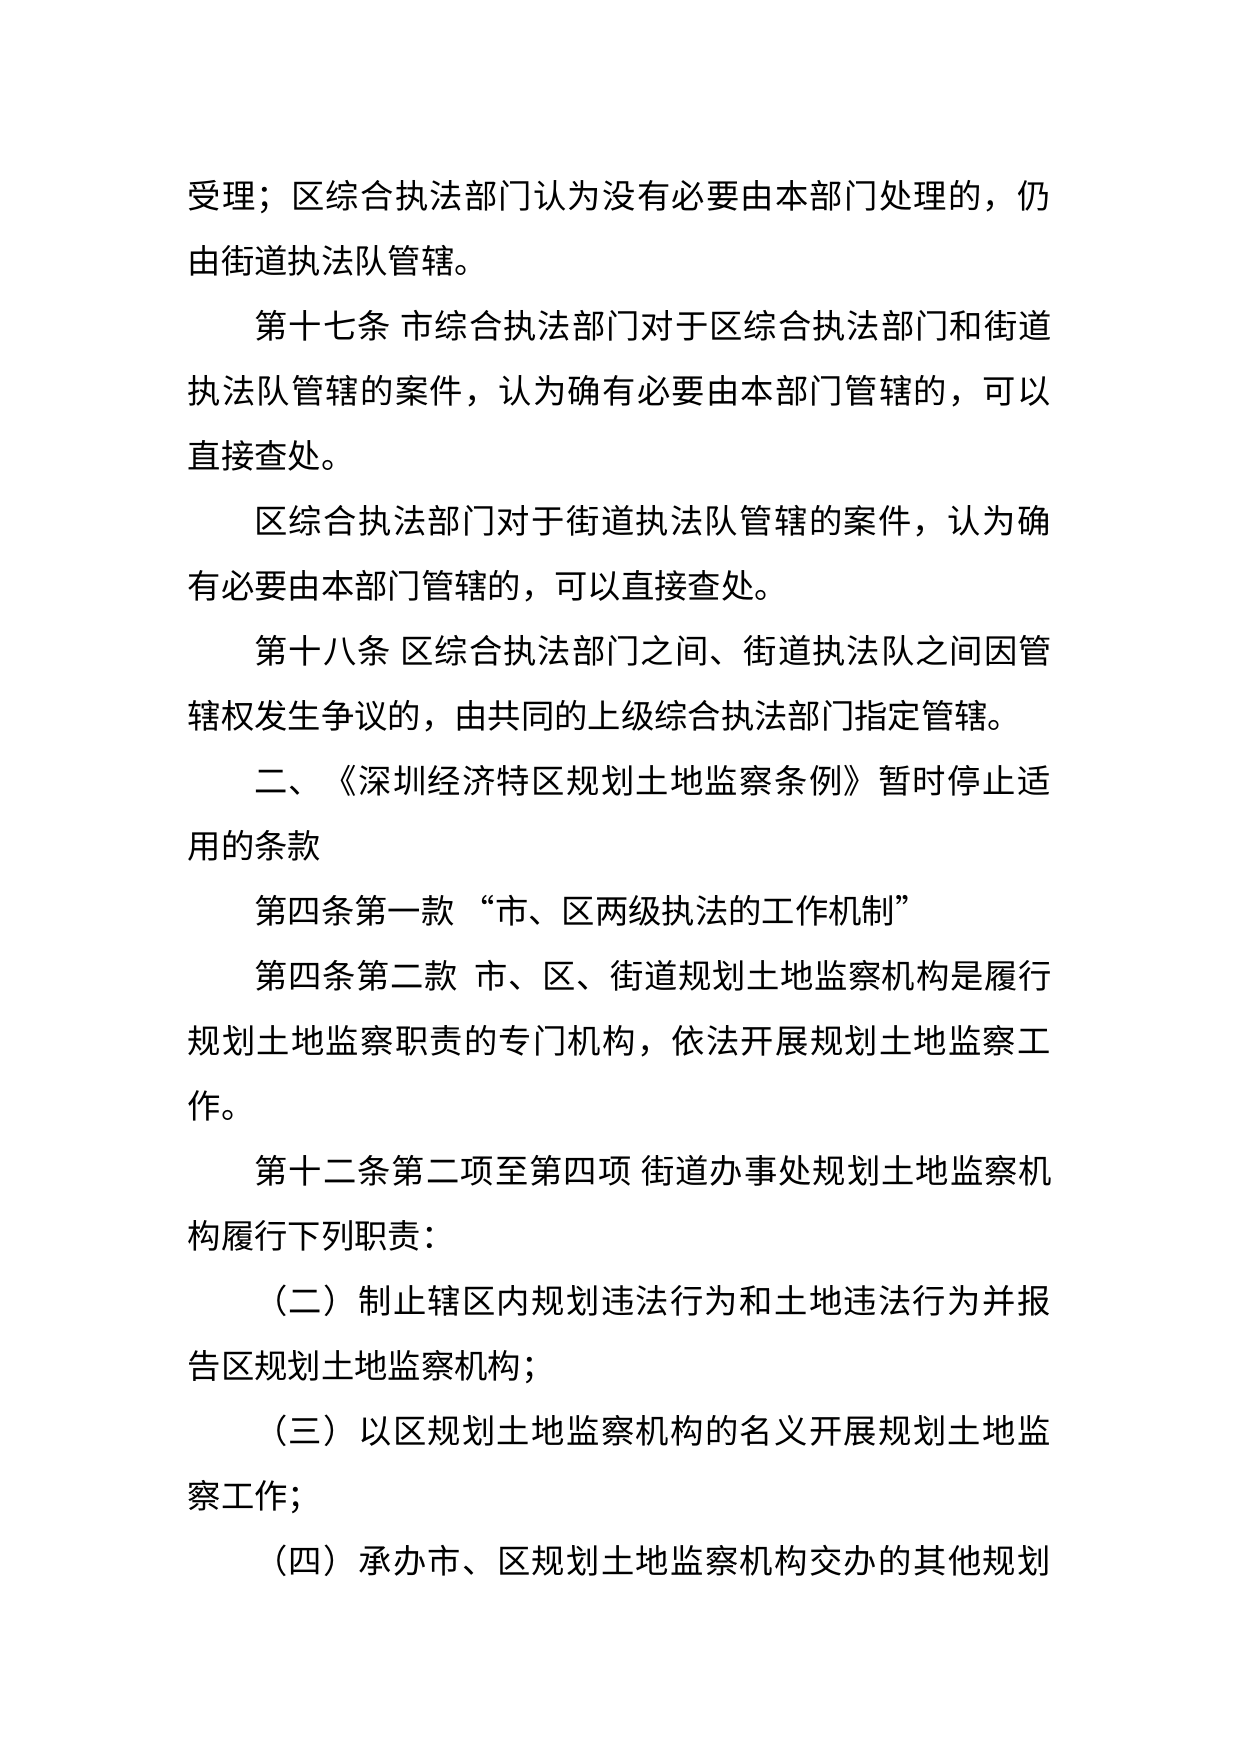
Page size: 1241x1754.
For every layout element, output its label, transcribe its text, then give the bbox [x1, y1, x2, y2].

list 第四条第二款 市、区、街道规划土地监察机构是履行规划土地监察职责的专门机构，依法开展规划土地监察工作。 [187, 942, 1053, 1137]
list 区综合执法部门对于街道执法队管辖的案件，认为确有必要由本部门管辖的，可以直接查处。 [187, 487, 1053, 617]
list 第十八条 区综合执法部门之间、街道执法队之间因管辖权发生争议的，由共同的上级综合执法部门指定管辖。 [187, 617, 1053, 747]
list 第四条第一款 “市、区两级执法的工作机制” [187, 877, 1053, 942]
list 第十七条 市综合执法部门对于区综合执法部门和街道执法队管辖的案件，认为确有必要由本部门管辖的，可以直接查处。 [187, 292, 1053, 487]
list （三）以区规划土地监察机构的名义开展规划土地监察工作； [187, 1397, 1053, 1527]
list 二、《深圳经济特区规划土地监察条例》暂时停止适用的条款 [187, 747, 1053, 877]
list 第十二条第二项至第四项 街道办事处规划土地监察机构履行下列职责： [187, 1137, 1053, 1267]
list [187, 1527, 1053, 1592]
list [187, 162, 1053, 292]
list （二）制止辖区内规划违法行为和土地违法行为并报告区规划土地监察机构； [187, 1267, 1053, 1397]
